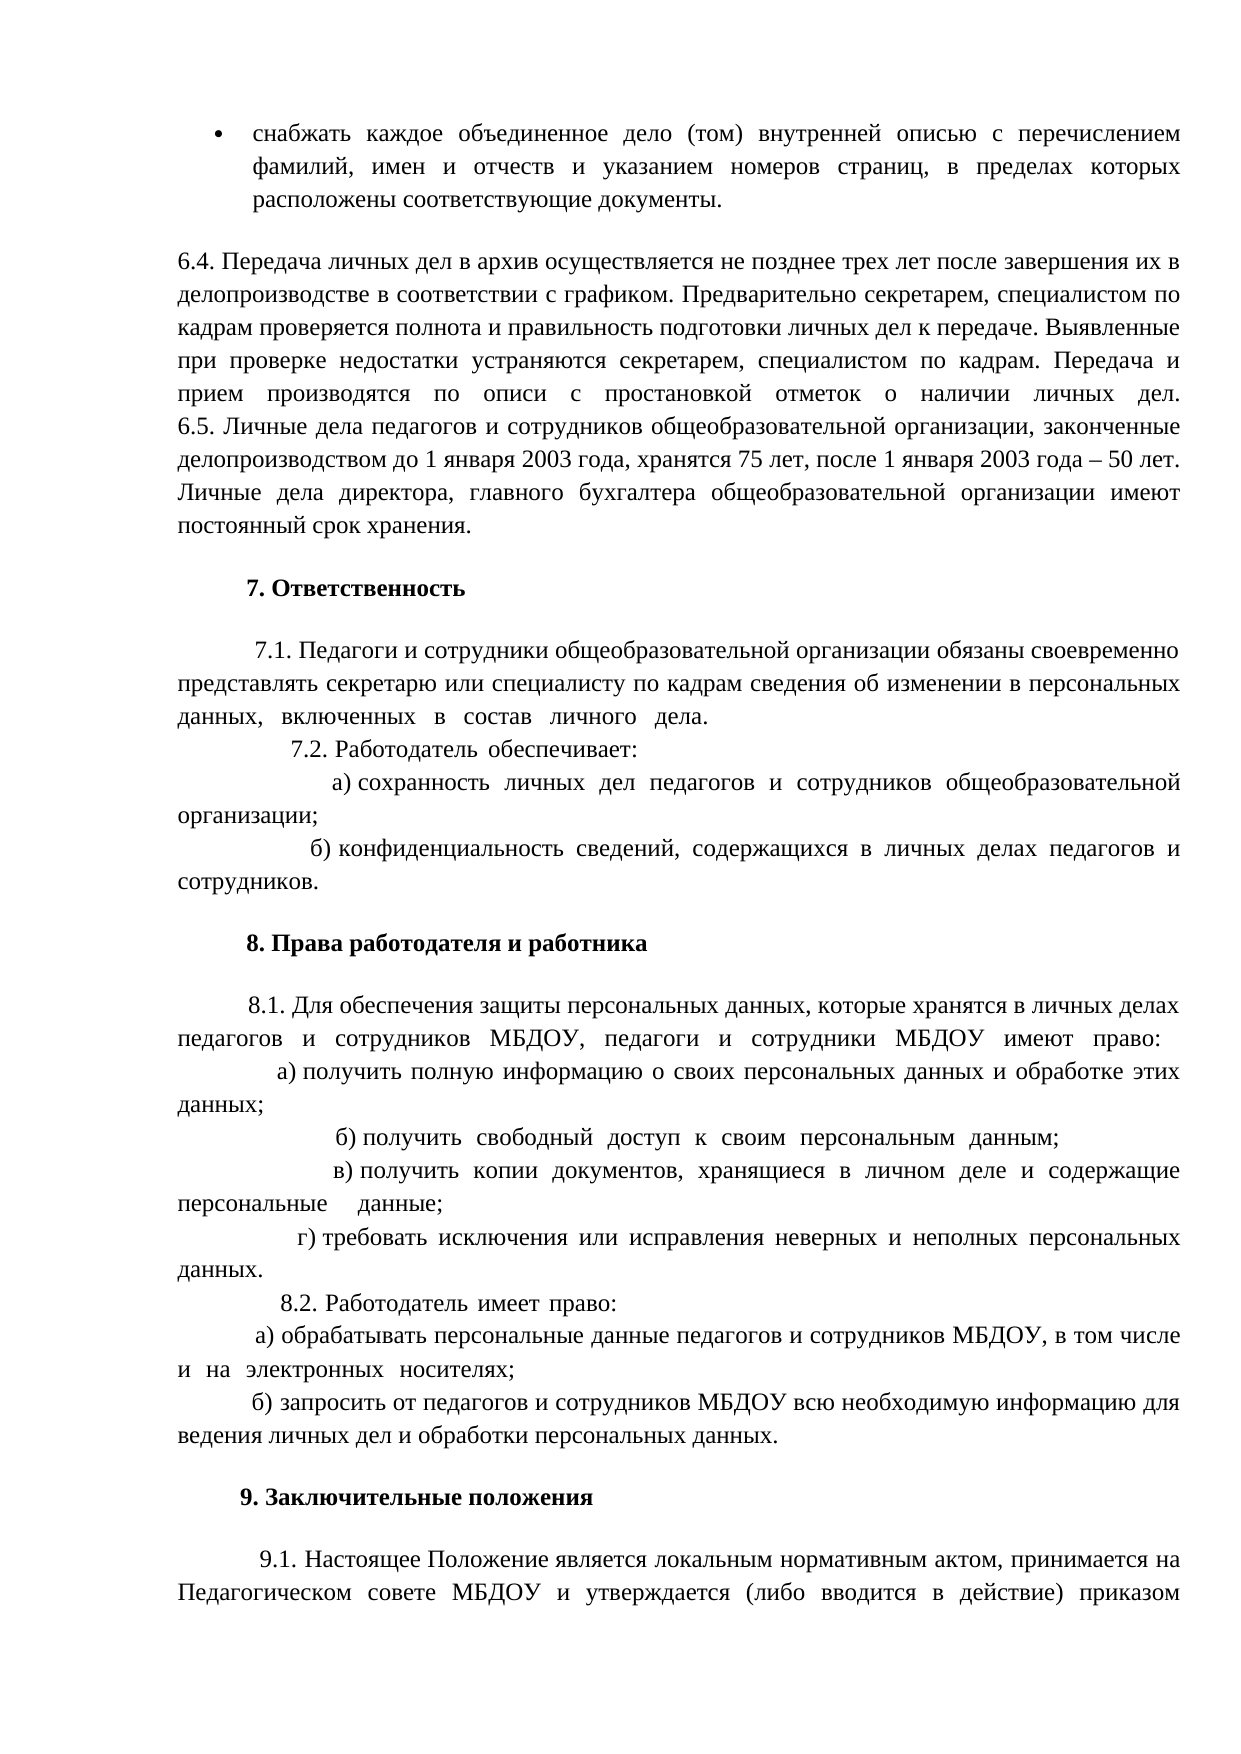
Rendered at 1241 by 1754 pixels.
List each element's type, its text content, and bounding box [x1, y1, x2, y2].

text 7.1. Педагоги и сотрудники общеобразовательной организации обязаны своевременно представлять секретарю или специалисту по кадрам сведения об изменении в персональных данных, включенных в состав личного дела. . 7.2..Работодатель обеспечивает: . а).сохранность личных дел педагогов и сотрудников общеобразовательной организации; б).конфиденциальность сведений, содержащихся в личных делах педагогов и сотрудников. [177, 635, 1181, 895]
text 8.1. Для обеспечения защиты персональных данных, которые хранятся в личных делах педагогов и сотрудников МБДОУ, педагоги и сотрудники МБДОУ имеют право: а).получить полную информацию о своих персональных данных и обработке этих данных; б).получить свободный доступ к своим персональным данным; . в).получить копии документов, хранящиеся в личном деле и содержащие персональные данные; . г).требовать исключения или исправления неверных и неполных персональных данных. 8.2..Работодатель имеет право: . а).обрабатывать персональные данные педагогов и сотрудников МБДОУ, в том числе и на электронных носителях; . б).запросить от педагогов и сотрудников МБДОУ всю необходимую информацию для ведения личных дел и обработки персональных данных. [177, 990, 1181, 1448]
text 6.4. Передача личных дел в архив осуществляется не позднее трех лет после завершения их в делопроизводстве в соответствии с графиком. Предварительно секретарем, специалистом по кадрам проверяется полнота и правильность подготовки личных дел к передаче. Выявленные при проверке недостатки устраняются секретарем, специалистом по кадрам. Передача и прием производятся по описи с простановкой отметок о наличии личных дел. 6.5. Личные дела педагогов и сотрудников общеобразовательной организации, законченные делопроизводством до 1 января 2003 года, хранятся 75 лет, после 1 января 2003 года – 50 лет. Личные дела директора, главного бухгалтера общеобразовательной организации имеют постоянный срок хранения. [177, 246, 1181, 539]
text 9. Заключительные положения [177, 1482, 1181, 1511]
list снабжать каждое объединенное дело (том) внутренней описью с перечислением фамилий, имен и отчеств и указанием номеров страниц, в пределах которых расположены соответствующие документы. [215, 118, 1181, 213]
text 7. Ответственность [177, 573, 1181, 601]
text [177, 1544, 1181, 1606]
text 8. Права работодателя и работника [177, 928, 1181, 957]
